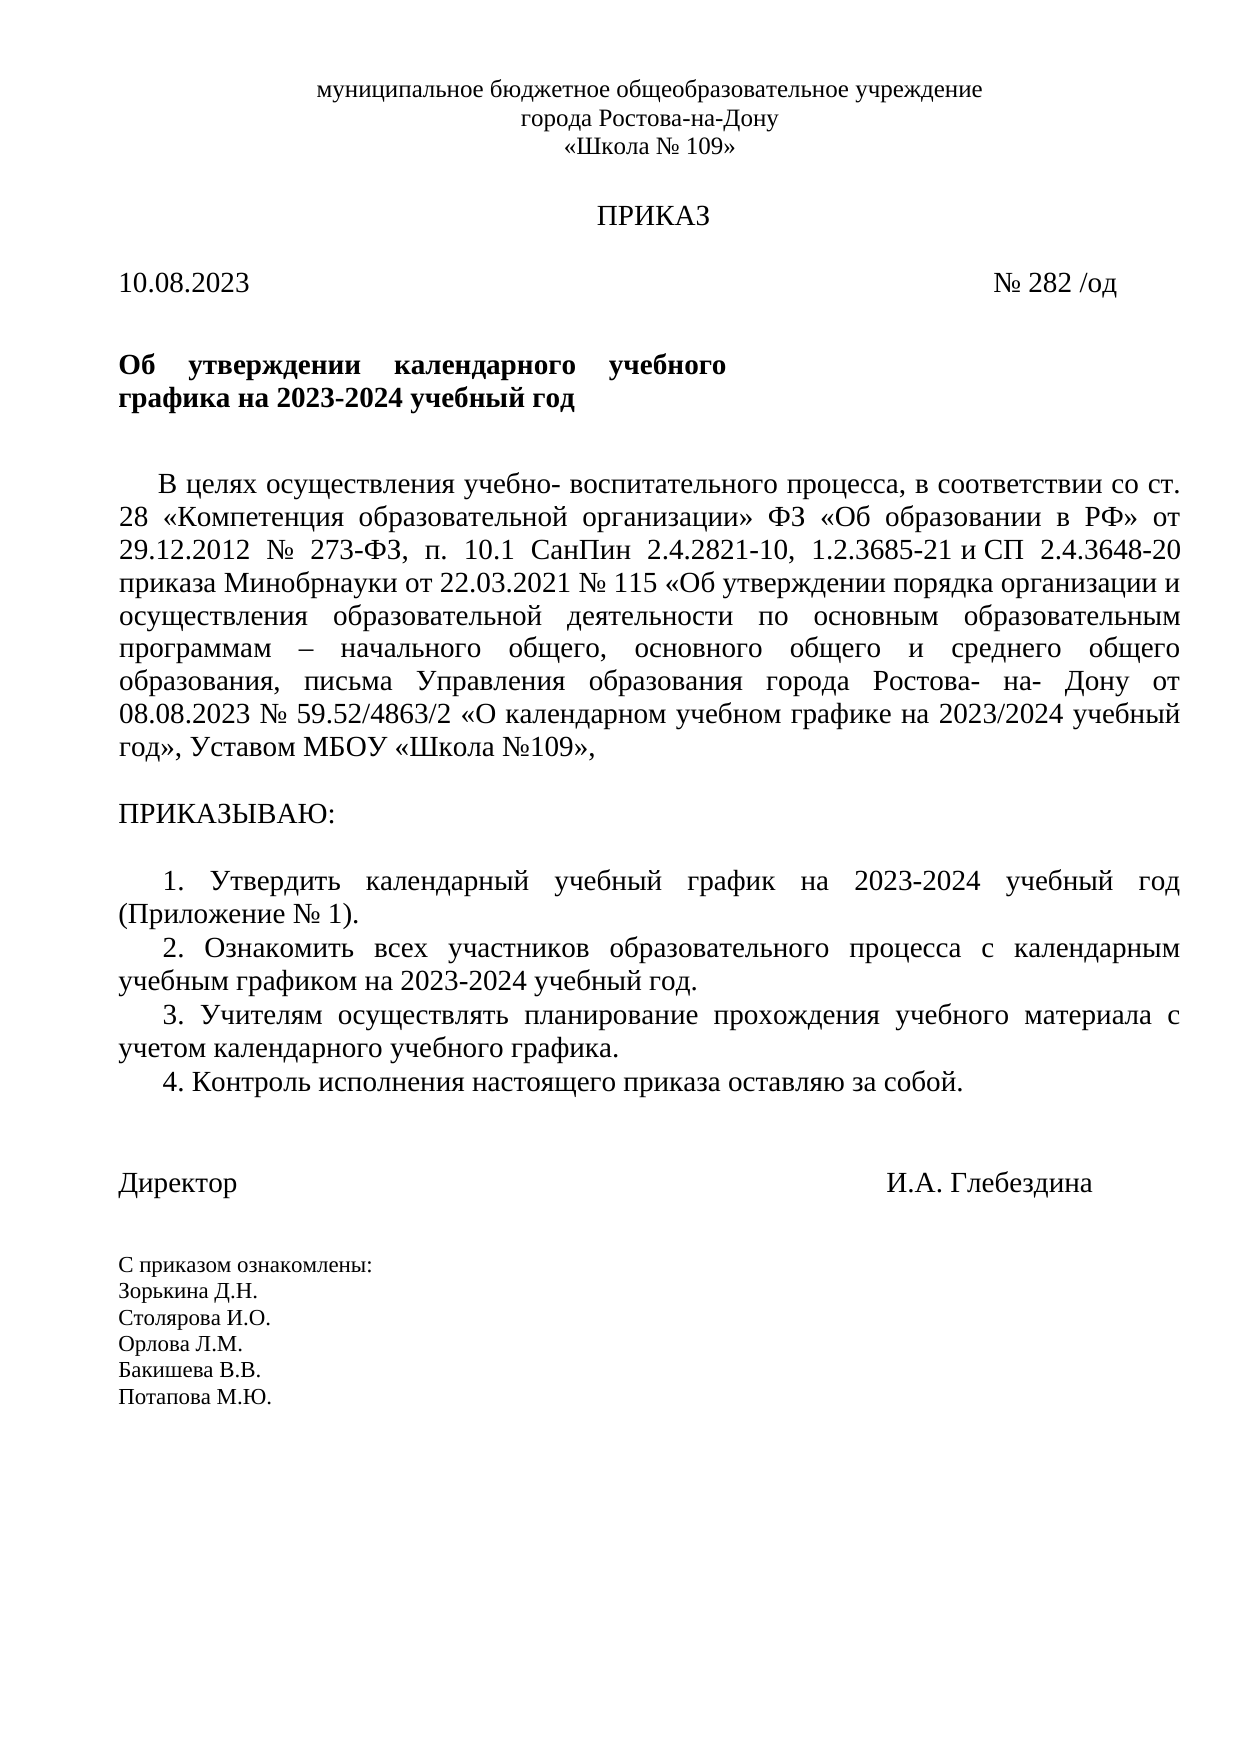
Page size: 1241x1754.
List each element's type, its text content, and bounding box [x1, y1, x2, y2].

text ПРИКАЗЫВАЮ: [118, 796, 1181, 829]
table_header Об утверждении календарного учебного графика на 2023-2024 учебный год [107, 347, 738, 414]
text 1. Утвердить календарный учебный график на 2023-2024 учебный год (Приложение № 1). [118, 863, 1181, 930]
text Зорькина Д.Н. [118, 1277, 1181, 1304]
text 10.08.2023 № 282 /од [118, 266, 1181, 299]
text Орлова Л.М. [118, 1330, 1181, 1356]
text 2. Ознакомить всех участников образовательного процесса с календарным учебным графиком на 2023-2024 учебный год. [118, 930, 1181, 997]
text «Школа № 109» [118, 131, 1181, 160]
text В целях осуществления учебно- воспитательного процесса, в соответствии со ст. 28 «Компетенция образовательной организации» ФЗ «Об образовании в РФ» от 29.12.2012 № 273-ФЗ, п. 10.1 СанПин 2.4.2821-10, 1.2.3685-21 и СП 2.4.3648-20 приказа Минобрнауки от 22.03.2021 № 115 «Об утверждении порядка организации и осуществления образовательной деятельности по основным образовательным программам – начального общего, основного общего и среднего общего образования, письма Управления образования города Ростова- на- Дону от 08.08.2023 № 59.52/4863/2 «О календарном учебном графике на 2023/2024 учебный год», Уставом МБОУ «Школа №109», [119, 467, 1181, 763]
text муниципальное бюджетное общеобразовательное учреждение [118, 74, 1181, 103]
text Потапова М.Ю. [118, 1383, 1181, 1409]
text ПРИКАЗ [118, 198, 1181, 232]
text города Ростова-на-Дону [118, 103, 1181, 131]
text 4. Контроль исполнения настоящего приказа оставляю за собой. [118, 1064, 1181, 1098]
text 3. Учителям осуществлять планирование прохождения учебного материала с учетом календарного учебного графика. [118, 997, 1181, 1064]
text Директор И.А. Глебездина [118, 1165, 1181, 1198]
text Столярова И.О. [118, 1304, 1181, 1330]
text Бакишева В.В. [118, 1356, 1181, 1383]
text С приказом ознакомлены: [118, 1251, 1181, 1277]
